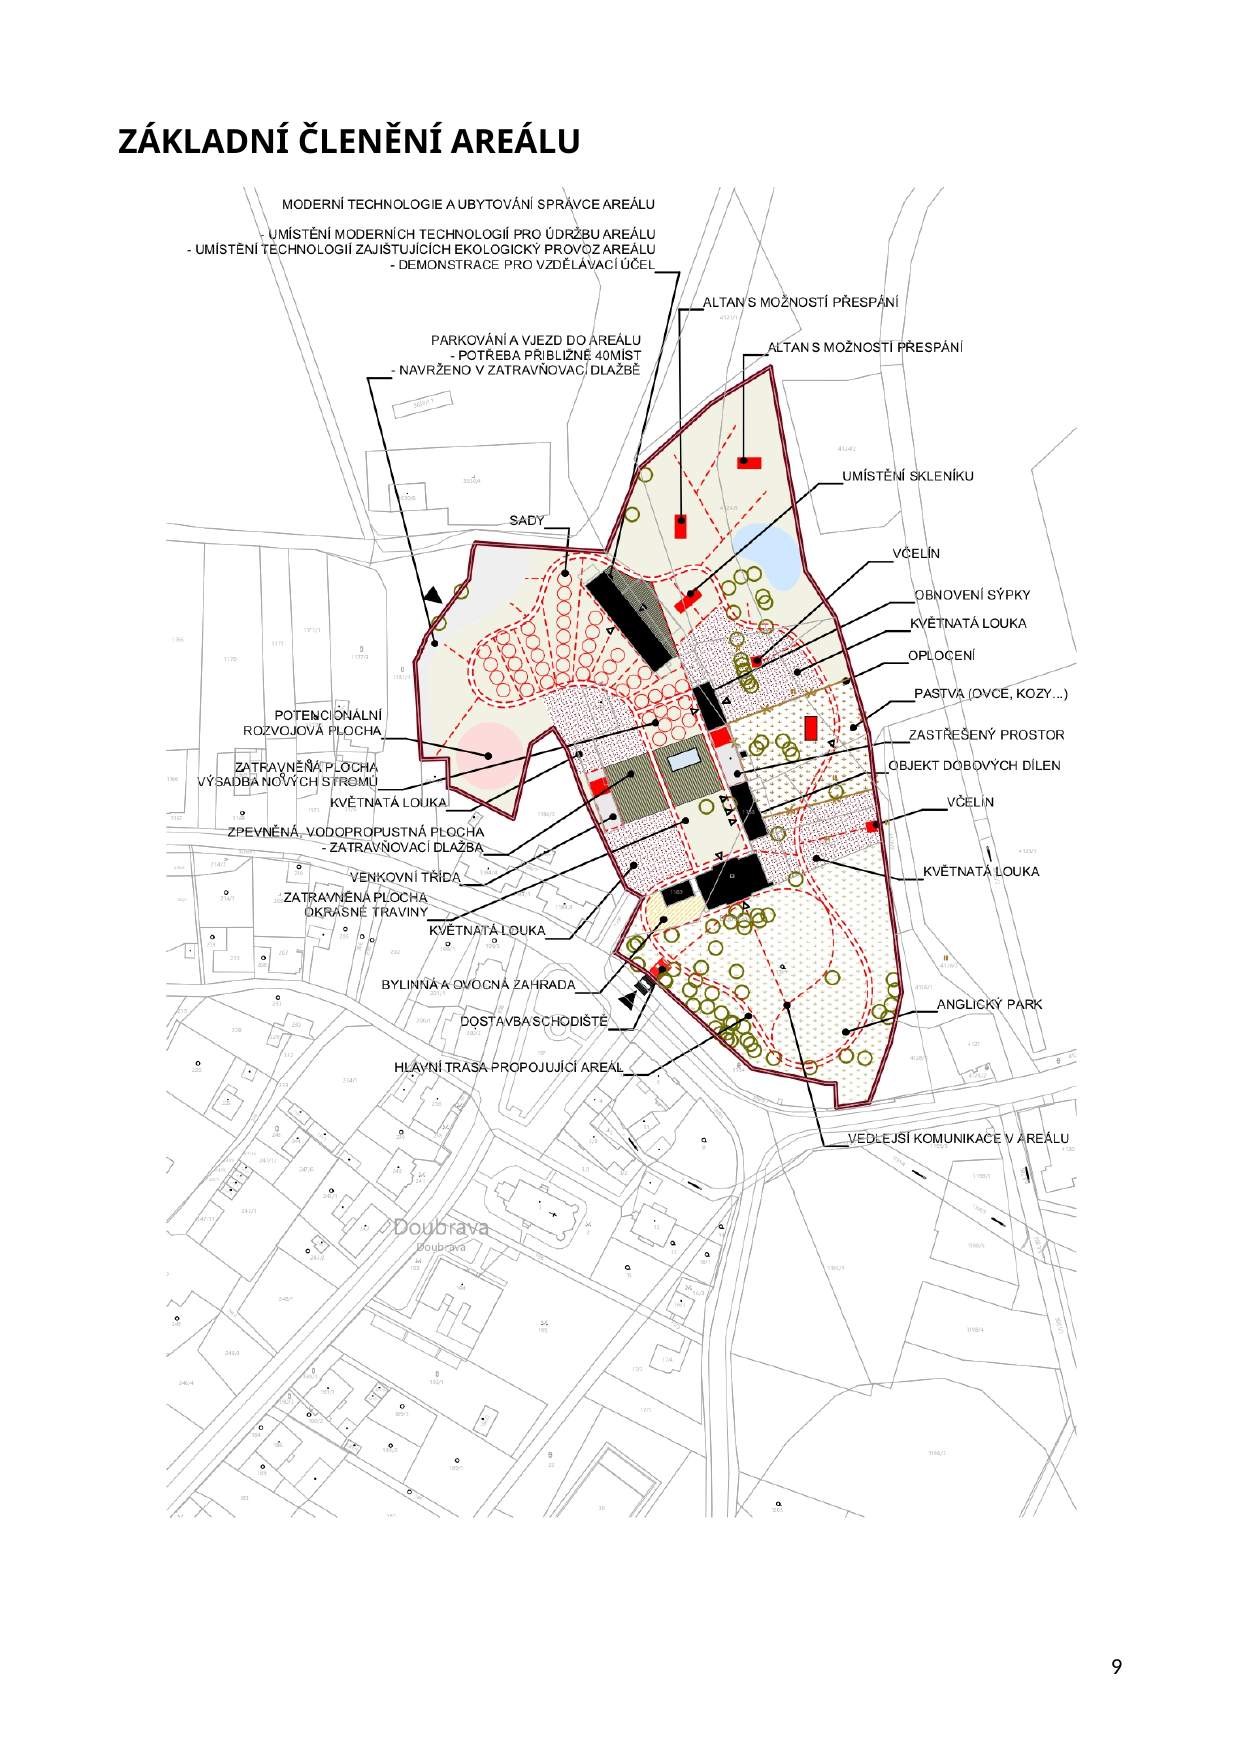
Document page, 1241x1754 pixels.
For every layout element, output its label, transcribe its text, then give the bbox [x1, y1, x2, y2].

picture [118, 163, 1123, 1582]
subtitle ZÁKLADNÍ ČLENĚNÍ AREÁLU [118, 118, 1122, 163]
